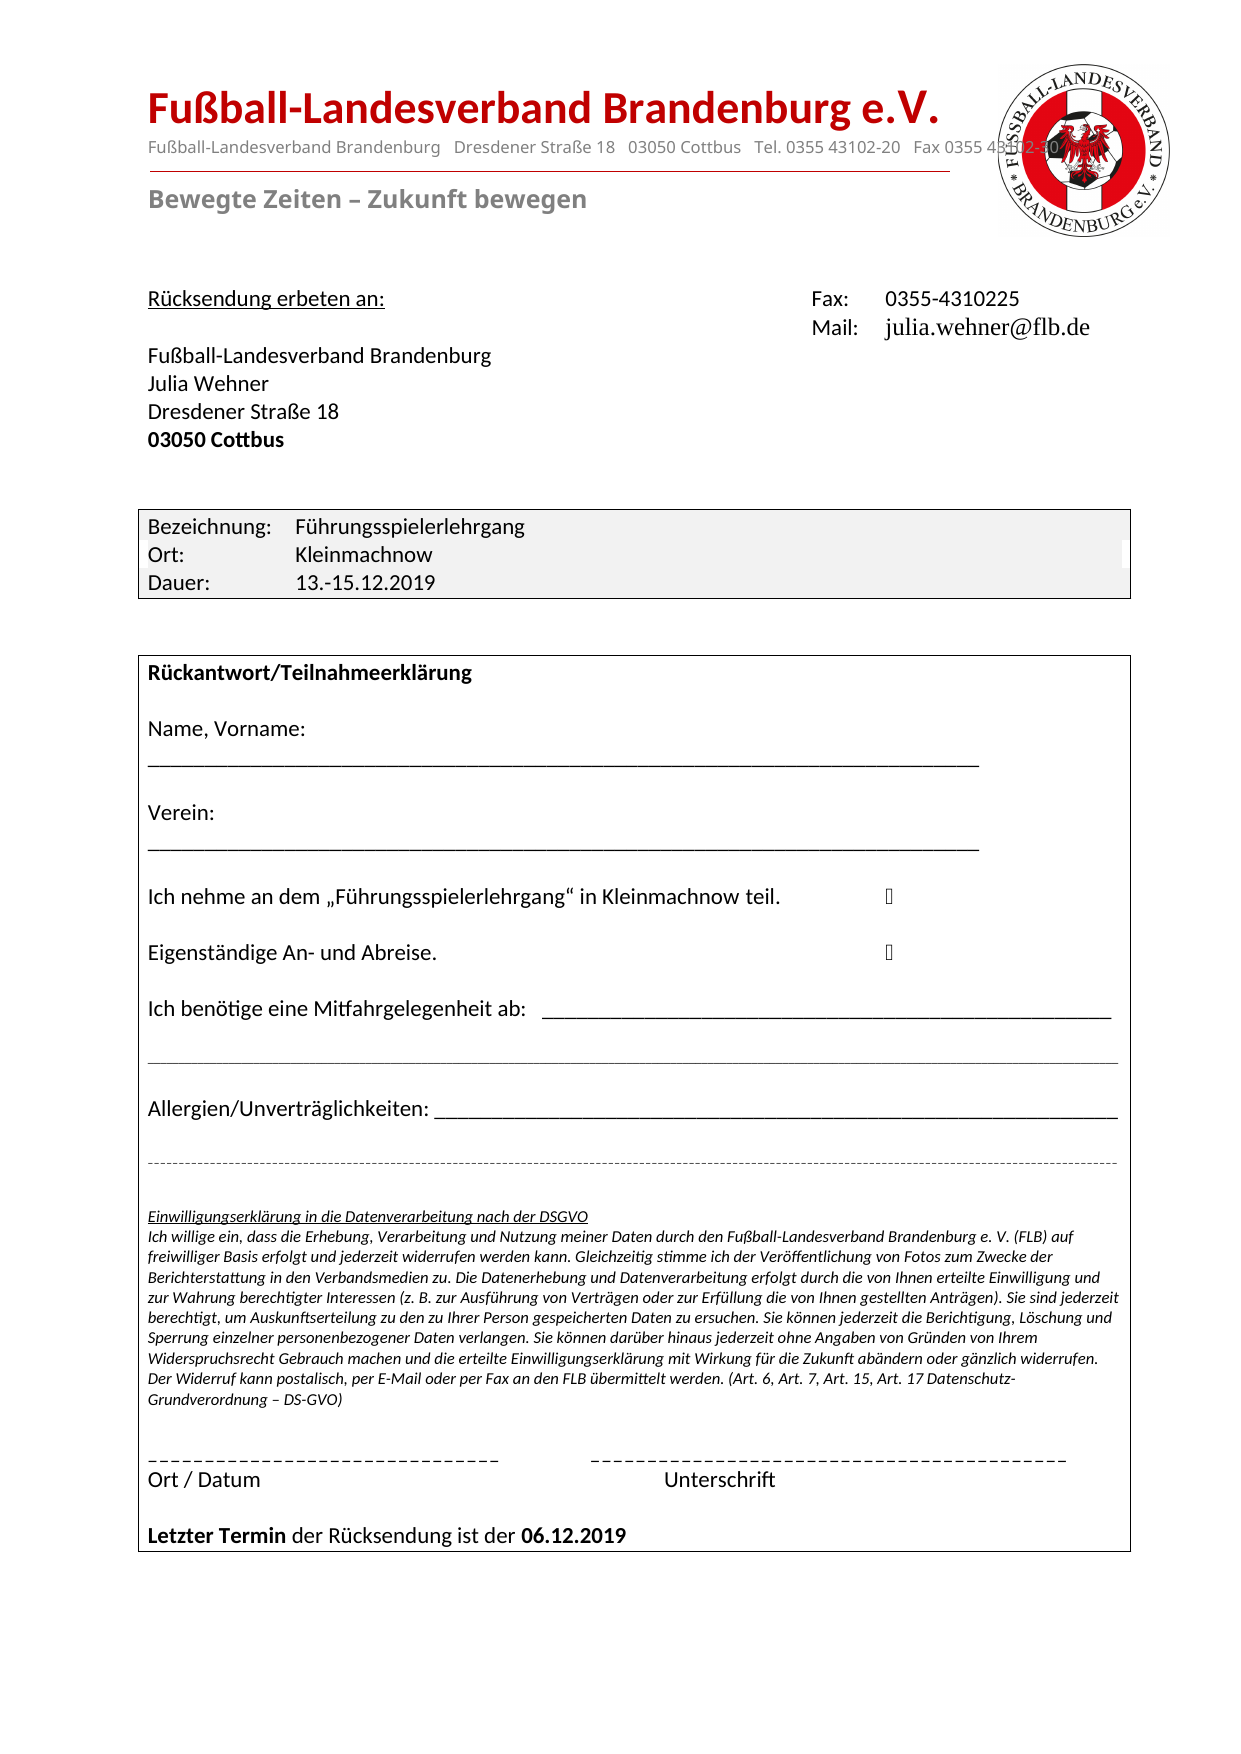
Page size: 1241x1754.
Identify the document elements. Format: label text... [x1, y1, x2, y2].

picture [997, 142, 1003, 152]
text Ort: Kleinmachnow [148, 540, 1122, 565]
text Dresdener Straße 18 [148, 397, 1122, 425]
text Verein: _________________________________________________________________________ [148, 798, 1122, 854]
text Rückantwort/Teilnahmeerklärung [139, 656, 1130, 686]
text Eigenständige An- und Abreise. [148, 938, 1122, 967]
text _______________________________ __________________________________________ [148, 1437, 1122, 1465]
picture [997, 64, 1170, 237]
text Ich willige ein, dass die Erhebung, Verarbeitung und Nutzung meiner Daten durch den Fußball-Landesverband Brandenburg e. V. (FLB) auf freiwilliger Basis erfolgt und jederzeit widerrufen werden kann. Gleichzeitig stimme ich der Veröffentlichung von Fotos zum Zwecke der Berichterstattung in den Verbandsmedien zu. Die Datenerhebung und Datenverarbeitung erfolgt durch die von Ihnen erteilte Einwilligung und zur Wahrung berechtigter Interessen (z. B. zur Ausführung von Verträgen oder zur Erfüllung die von Ihnen gestellten Anträgen). Sie sind jederzeit berechtigt, um Auskunftserteilung zu den zu Ihrer Person gespeicherten Daten zu ersuchen. Sie können jederzeit die Berichtigung, Löschung und Sperrung einzelner personenbezogener Daten verlangen. Sie können darüber hinaus jederzeit ohne Angaben von Gründen von Ihrem Widerspruchsrecht Gebrauch machen und die erteilte Einwilligungserklärung mit Wirkung für die Zukunft abändern oder gänzlich widerrufen. Der Widerruf kann postalisch, per E-Mail oder per Fax an den FLB übermittelt werden. (Art. 6, Art. 7, Art. 15, Art. 17 Datenschutz-Grundverordnung – DS-GVO) [148, 1226, 1122, 1409]
text ____________________________________________________________________________________________________________________________________________________________ [148, 1051, 1122, 1066]
text Fußball-Landesverband Brandenburg [148, 341, 1122, 369]
text Letzter Termin der Rücksendung ist der 06.12.2019 [139, 1518, 1130, 1551]
text ____________________________________________________________________________________________________________________________________________________________ [148, 1150, 1122, 1165]
text Dauer: 13.-15.12.2019 [139, 565, 1130, 598]
text Allergien/Unverträglichkeiten: ____________________________________________________________ [148, 1094, 1122, 1122]
text Ort / Datum Unterschrift [148, 1465, 1122, 1493]
text Ich benötige eine Mitfahrgelegenheit ab: __________________________________________________ [148, 994, 1122, 1023]
text Mail: julia.wehner@flb.de [148, 312, 1122, 341]
text Name, Vorname: _________________________________________________________________________ [148, 714, 1122, 770]
text Einwilligungserklärung in die Datenverarbeitung nach der DSGVO [148, 1206, 1122, 1226]
text 03050 Cottbus [148, 425, 1122, 453]
text Rücksendung erbeten an: Fax: 0355-4310225 [148, 284, 1122, 312]
text Ich nehme an dem „Führungsspielerlehrgang“ in Kleinmachnow teil. [148, 882, 1122, 911]
text Julia Wehner [148, 369, 1122, 397]
text Bezeichnung: Führungsspielerlehrgang [139, 510, 1130, 540]
